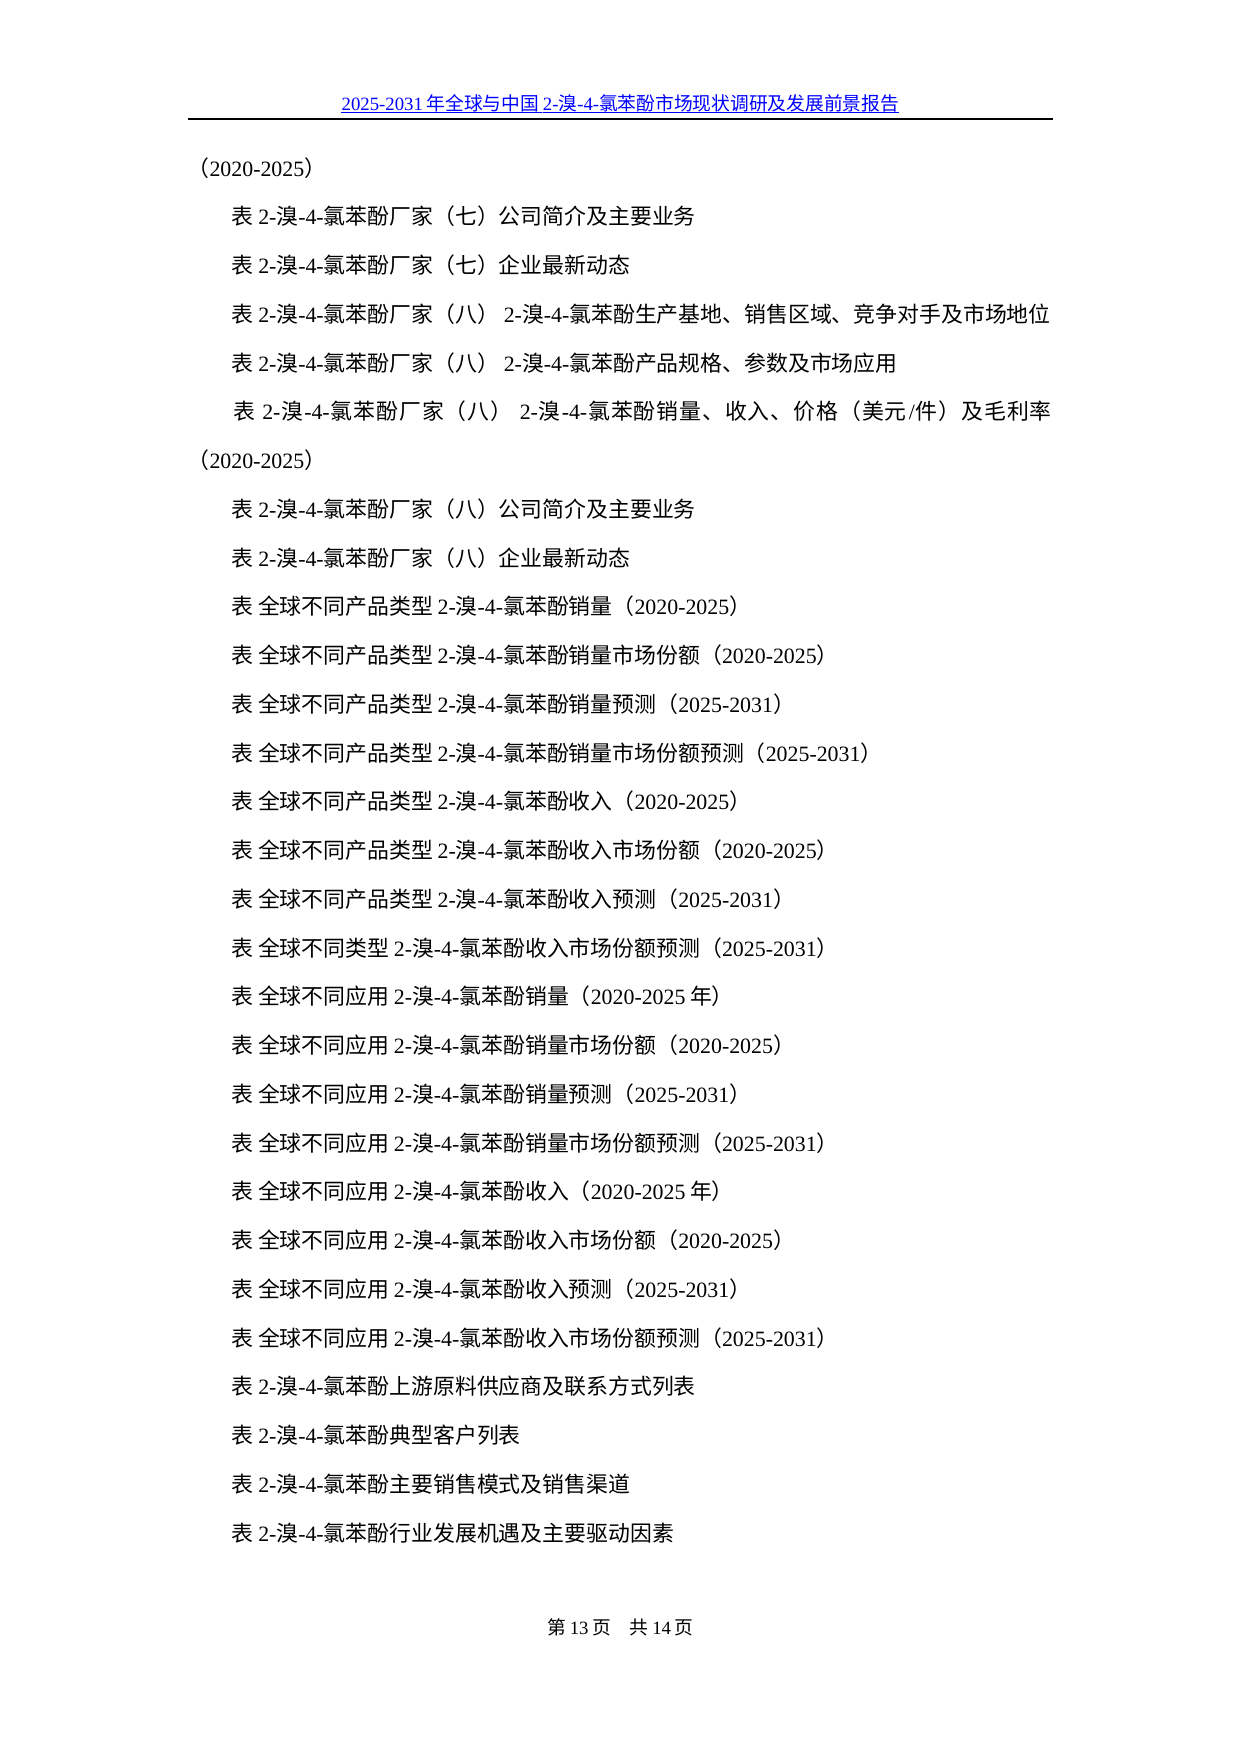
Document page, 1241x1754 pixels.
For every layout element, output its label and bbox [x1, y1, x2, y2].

text [187, 150, 1053, 1548]
